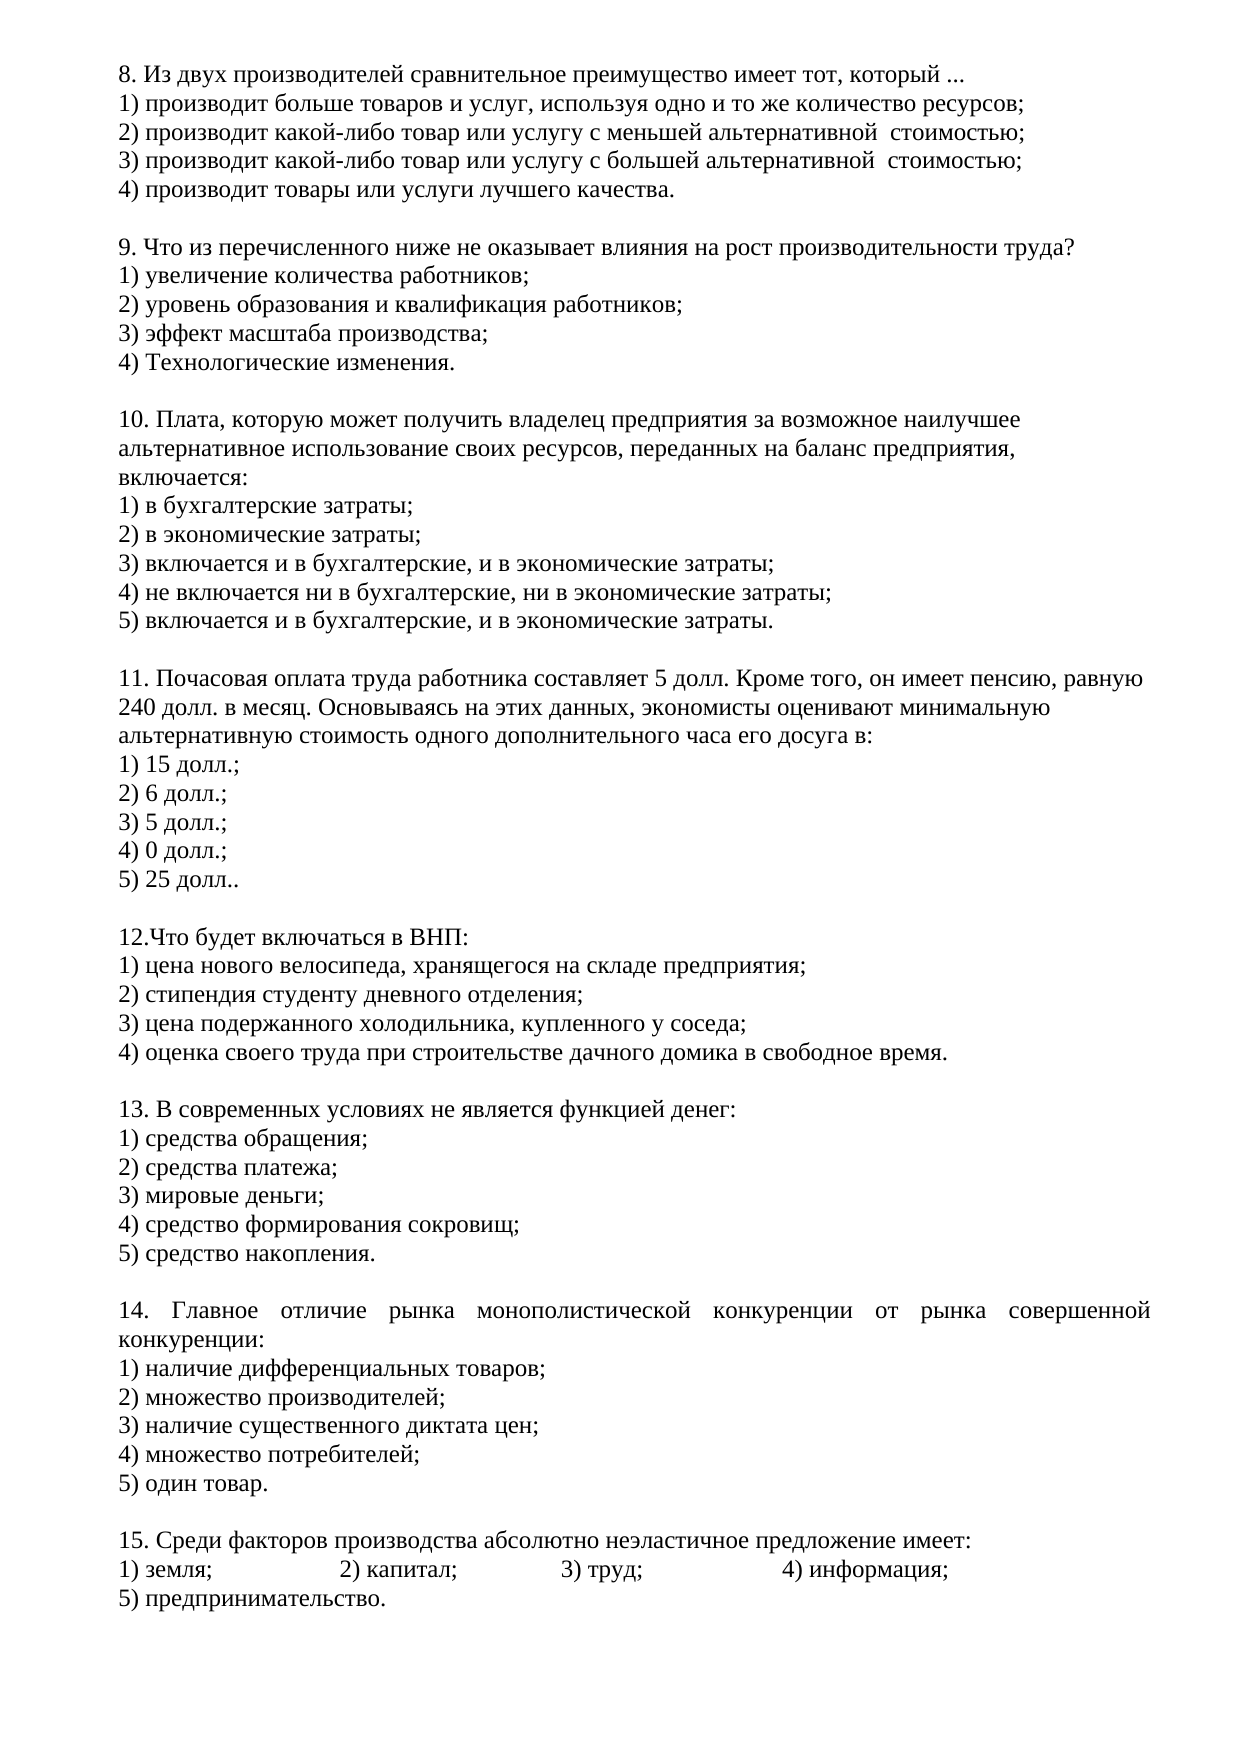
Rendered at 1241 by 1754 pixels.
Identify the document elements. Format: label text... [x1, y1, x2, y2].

text 11. Почасовая оплата труда работника составляет 5 долл. Кроме того, он имеет пенсию, равную 240 долл. в месяц. Основываясь на этих данных, экономисты оценивают минимальную альтернативную стоимость одного дополнительного часа его досуга в: [118, 663, 1152, 749]
text 4) 0 долл.; [118, 835, 1152, 864]
text 5) предпринимательство. [118, 1583, 1152, 1612]
text 1) увеличение количества работников; [118, 260, 1152, 289]
text 8. Из двух производителей сравнительное преимущество имеет тот, который ... [118, 59, 1152, 88]
text 2) уровень образования и квалификация работников; [118, 289, 1152, 318]
text 4) оценка своего труда при строительстве дачного домика в свободное время. [118, 1037, 1152, 1065]
text 15. Среди факторов производства абсолютно неэластичное предложение имеет: [118, 1525, 1152, 1554]
text 5) включается и в бухгалтерские, и в экономические затраты. [118, 605, 1152, 634]
text 3) мировые деньги; [118, 1180, 1152, 1209]
text 4) не включается ни в бухгалтерские, ни в экономические затраты; [118, 577, 1152, 605]
text 5) средство накопления. [118, 1238, 1152, 1267]
text 2) множество производителей; [118, 1382, 1152, 1410]
text 5) один товар. [118, 1468, 1152, 1497]
text 2) в экономические затраты; [118, 519, 1152, 548]
text 4) Технологические изменения. [118, 347, 1152, 375]
text 5) 25 долл.. [118, 864, 1152, 893]
text 14. Главное отличие рынка монополистической конкуренции от рынка совершенной конкуренции: [118, 1295, 1152, 1353]
text 1) земля; 2) капитал; 3) труд; 4) информация; [118, 1554, 1152, 1583]
text 1) в бухгалтерские затраты; [118, 490, 1152, 519]
text 2) производит какой-либо товар или услугу с меньшей альтернативной стоимостью; [118, 117, 1152, 145]
text 1) производит больше товаров и услуг, используя одно и то же количество ресурсов; [118, 88, 1152, 117]
text 3) эффект масштаба производства; [118, 318, 1152, 347]
text 1) 15 долл.; [118, 749, 1152, 778]
text 3) производит какой-либо товар или услугу с большей альтернативной стоимостью; [118, 145, 1152, 174]
text 13. В современных условиях не является функцией денег: [118, 1094, 1152, 1123]
text 1) наличие дифференциальных товаров; [118, 1353, 1152, 1382]
text 3) 5 долл.; [118, 807, 1152, 835]
text 2) стипендия студенту дневного отделения; [118, 979, 1152, 1008]
text 4) средство формирования сокровищ; [118, 1209, 1152, 1238]
text 3) наличие существенного диктата цен; [118, 1410, 1152, 1439]
text 10. Плата, которую может получить владелец предприятия за возможное наилучшее альтернативное использование своих ресурсов, переданных на баланс предприятия, включается: [118, 404, 1152, 490]
text 9. Что из перечисленного ниже не оказывает влияния на рост производительности труда? [118, 232, 1152, 260]
text 1) цена нового велосипеда, хранящегося на складе предприятия; [118, 950, 1152, 979]
text 2) средства платежа; [118, 1152, 1152, 1180]
text 12.Что будет включаться в ВНП: [118, 922, 1152, 950]
text 3) включается и в бухгалтерские, и в экономические затраты; [118, 548, 1152, 577]
text 4) производит товары или услуги лучшего качества. [118, 174, 1152, 203]
text 4) множество потребителей; [118, 1439, 1152, 1468]
text 2) 6 долл.; [118, 778, 1152, 807]
text 1) средства обращения; [118, 1123, 1152, 1152]
text 3) цена подержанного холодильника, купленного у соседа; [118, 1008, 1152, 1037]
